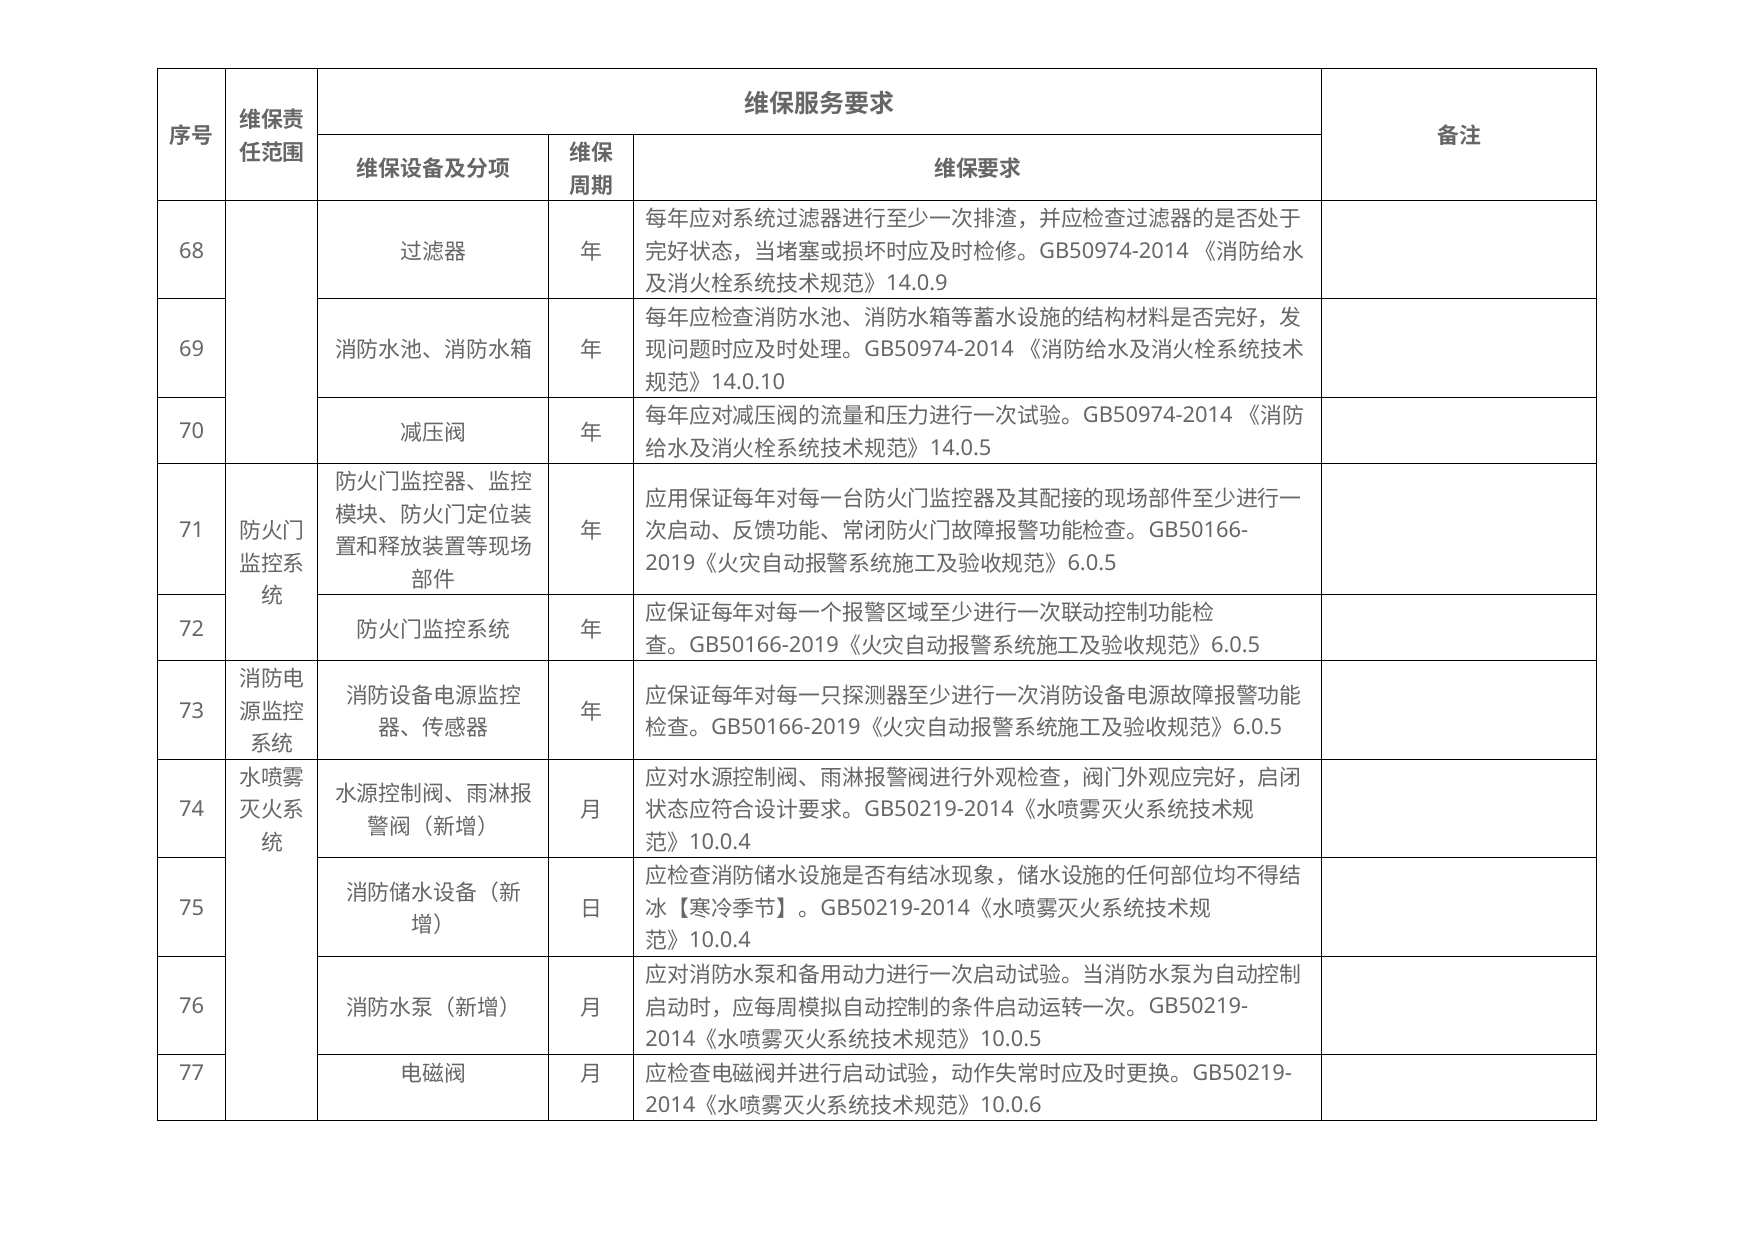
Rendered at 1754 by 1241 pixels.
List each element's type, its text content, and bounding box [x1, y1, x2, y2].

table_cell 消防设备电源监控器、传感器 [318, 661, 548, 758]
table_cell 防火门监控系统 [318, 595, 548, 660]
table_cell 75 [158, 858, 225, 956]
table_cell 应对消防水泵和备用动力进行一次启动试验。当消防水泵为自动控制启动时，应每周模拟自动控制的条件启动运转一次。GB50219-2014《水喷雾灭火系统技术规范》10.0.5 [634, 957, 1321, 1054]
table_cell [1322, 201, 1596, 298]
table_cell 年 [549, 595, 633, 660]
table_cell 年 [549, 201, 633, 298]
table_cell 应保证每年对每一只探测器至少进行一次消防设备电源故障报警功能检查。GB50166-2019《火灾自动报警系统施工及验收规范》6.0.5 [634, 661, 1321, 758]
table_cell 防火门监控器、监控模块、防火门定位装置和释放装置等现场部件 [318, 464, 548, 594]
table_cell 76 [158, 957, 225, 1054]
table_cell 应检查电磁阀并进行启动试验，动作失常时应及时更换。GB50219-2014《水喷雾灭火系统技术规范》10.0.6 [634, 1055, 1321, 1120]
table_cell 应检查消防储水设施是否有结冰现象，储水设施的任何部位均不得结冰【寒冷季节】。GB50219-2014《水喷雾灭火系统技术规范》10.0.4 [634, 858, 1321, 956]
table_cell 74 [158, 760, 225, 857]
table_header 维保责任范围 [226, 69, 317, 200]
table_cell [1322, 464, 1596, 594]
table_header 维保服务要求 [318, 69, 1321, 134]
table_cell 70 [158, 398, 225, 463]
table_cell 年 [549, 464, 633, 594]
table_cell [1322, 661, 1596, 758]
table_cell 消防电源监控系统 [226, 661, 317, 758]
table_cell [1322, 760, 1596, 857]
table_cell [1322, 1055, 1596, 1120]
table_cell 维保设备及分项 [318, 135, 548, 200]
table_cell 水喷雾灭火系统 [226, 760, 317, 1120]
table_cell 维保要求 [634, 135, 1321, 200]
table_cell 年 [549, 661, 633, 758]
table_cell 77 [158, 1055, 225, 1120]
table_cell 月 [549, 1055, 633, 1120]
table_header 序号 [158, 69, 225, 200]
table_cell 应对水源控制阀、雨淋报警阀进行外观检查，阀门外观应完好，启闭状态应符合设计要求。GB50219-2014《水喷雾灭火系统技术规范》10.0.4 [634, 760, 1321, 857]
table_cell 消防储水设备（新增） [318, 858, 548, 956]
table_cell 每年应对减压阀的流量和压力进行一次试验。GB50974-2014 《消防给水及消火栓系统技术规范》14.0.5 [634, 398, 1321, 463]
table_cell [1322, 299, 1596, 397]
table_cell 减压阀 [318, 398, 548, 463]
table_cell 68 [158, 201, 225, 298]
table_cell [1322, 398, 1596, 463]
table_cell 每年应对系统过滤器进行至少一次排渣，并应检查过滤器的是否处于完好状态，当堵塞或损坏时应及时检修。GB50974-2014 《消防给水及消火栓系统技术规范》14.0.9 [634, 201, 1321, 298]
table_cell 年 [549, 398, 633, 463]
table_header 备注 [1322, 69, 1596, 200]
table_cell 月 [549, 760, 633, 857]
table_cell 日 [549, 858, 633, 956]
table_cell 每年应检查消防水池、消防水箱等蓄水设施的结构材料是否完好，发现问题时应及时处理。GB50974-2014 《消防给水及消火栓系统技术规范》14.0.10 [634, 299, 1321, 397]
table_cell 72 [158, 595, 225, 660]
table_cell [1322, 957, 1596, 1054]
table_cell 电磁阀 [318, 1055, 548, 1120]
table_cell [1322, 595, 1596, 660]
table_cell [1322, 858, 1596, 956]
table_cell 过滤器 [318, 201, 548, 298]
table_cell 防火门监控系统 [226, 464, 317, 660]
table_cell 月 [549, 957, 633, 1054]
table_cell 应用保证每年对每一台防火门监控器及其配接的现场部件至少进行一次启动、反馈功能、常闭防火门故障报警功能检查。GB50166-2019《火灾自动报警系统施工及验收规范》6.0.5 [634, 464, 1321, 594]
table_cell 69 [158, 299, 225, 397]
table_cell 71 [158, 464, 225, 594]
table_cell 应保证每年对每一个报警区域至少进行一次联动控制功能检查。GB50166-2019《火灾自动报警系统施工及验收规范》6.0.5 [634, 595, 1321, 660]
table_cell 年 [549, 299, 633, 397]
table_cell 消防水池、消防水箱 [318, 299, 548, 397]
table_cell 73 [158, 661, 225, 758]
table_cell 水源控制阀、雨淋报警阀（新增） [318, 760, 548, 857]
table_cell 维保周期 [549, 135, 633, 200]
table_cell 消防水泵（新增） [318, 957, 548, 1054]
